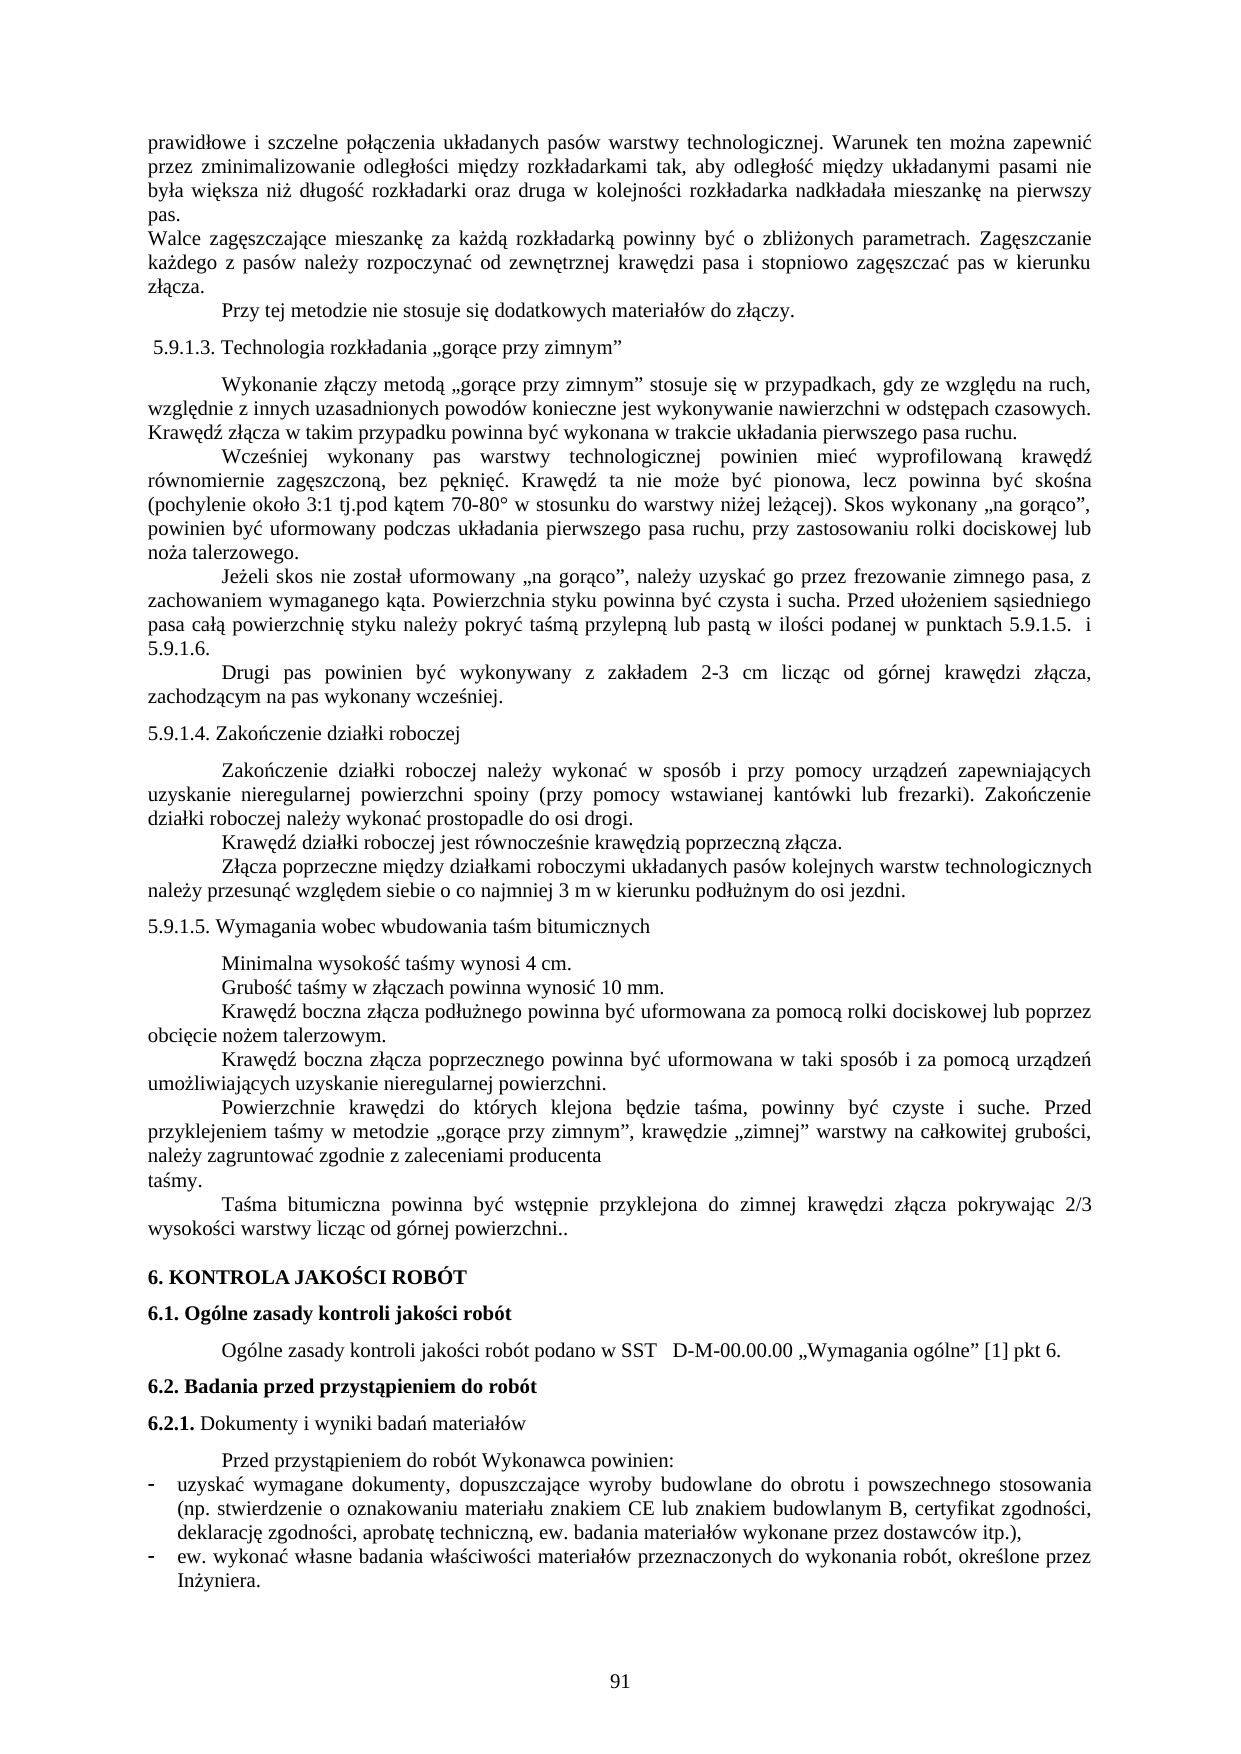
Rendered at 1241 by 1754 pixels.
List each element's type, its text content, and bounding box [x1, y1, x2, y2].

text taśmy. [148, 1167, 1093, 1192]
list 6.1. Ogólne zasady kontroli jakości robót [148, 1301, 1093, 1325]
text Krawędź działki roboczej jest równocześnie krawędzią poprzeczną złącza. [148, 830, 1093, 854]
text Wykonanie złączy metodą „gorące przy zimnym” stosuje się w przypadkach, gdy ze względu na ruch, względnie z innych uzasadnionych powodów konieczne jest wykonywanie nawierzchni w odstępach czasowych. Krawędź złącza w takim przypadku powinna być wykonana w trakcie układania pierwszego pasa ruchu. [148, 372, 1093, 444]
list ew. wykonać własne badania właściwości materiałów przeznaczonych do wykonania robót, określone przez Inżyniera. [148, 1544, 1093, 1592]
text Walce zagęszczające mieszankę za każdą rozkładarką powinny być o zbliżonych parametrach. Zagęszczanie każdego z pasów należy rozpoczynać od zewnętrznej krawędzi pasa i stopniowo zagęszczać pas w kierunku złącza. [148, 226, 1093, 298]
list Ogólne zasady kontroli jakości robót podano w SST D-M-00.00.00 „Wymagania ogólne” [1] pkt 6. [148, 1338, 1093, 1362]
text 5.9.1.4. Zakończenie działki roboczej [148, 721, 1093, 745]
text 6.2.1. Dokumenty i wyniki badań materiałów [148, 1411, 1093, 1435]
text Taśma bitumiczna powinna być wstępnie przyklejona do zimnej krawędzi złącza pokrywając 2/3 wysokości warstwy licząc od górnej powierzchni.. [148, 1192, 1093, 1240]
text 5.9.1.3. Technologia rozkładania „gorące przy zimnym” [148, 335, 1093, 359]
text Powierzchnie krawędzi do których klejona będzie taśma, powinny być czyste i suche. Przed przyklejeniem taśmy w metodzie „gorące przy zimnym”, krawędzie „zimnej” warstwy na całkowitej grubości, należy zagruntować zgodnie z zaleceniami producenta [148, 1095, 1093, 1167]
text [148, 130, 1093, 226]
text Zakończenie działki roboczej należy wykonać w sposób i przy pomocy urządzeń zapewniających uzyskanie nieregularnej powierzchni spoiny (przy pomocy wstawianej kantówki lub frezarki). Zakończenie działki roboczej należy wykonać prostopadle do osi drogi. [148, 757, 1093, 830]
text Minimalna wysokość taśmy wynosi 4 cm. [148, 951, 1093, 975]
list 6.2. Badania przed przystąpieniem do robót [148, 1374, 1093, 1398]
text 5.9.1.5. Wymagania wobec wbudowania taśm bitumicznych [148, 914, 1093, 938]
text Przed przystąpieniem do robót Wykonawca powinien: [148, 1447, 1093, 1472]
text 6. Kontrola jakości robót [148, 1265, 1093, 1289]
text Grubość taśmy w złączach powinna wynosić 10 mm. [148, 975, 1093, 999]
text Krawędź boczna złącza podłużnego powinna być uformowana za pomocą rolki dociskowej lub poprzez obcięcie nożem talerzowym. [148, 999, 1093, 1047]
text Wcześniej wykonany pas warstwy technologicznej powinien mieć wyprofilowaną krawędź równomiernie zagęszczoną, bez pęknięć. Krawędź ta nie może być pionowa, lecz powinna być skośna (pochylenie około 3:1 tj.pod kątem 70-80° w stosunku do warstwy niżej leżącej). Skos wykonany „na gorąco”, powinien być uformowany podczas układania pierwszego pasa ruchu, przy zastosowaniu rolki dociskowej lub noża talerzowego. [148, 444, 1093, 564]
text Krawędź boczna złącza poprzecznego powinna być uformowana w taki sposób i za pomocą urządzeń umożliwiających uzyskanie nieregularnej powierzchni. [148, 1047, 1093, 1095]
text Jeżeli skos nie został uformowany „na gorąco”, należy uzyskać go przez frezowanie zimnego pasa, z zachowaniem wymaganego kąta. Powierzchnia styku powinna być czysta i sucha. Przed ułożeniem sąsiedniego pasa całą powierzchnię styku należy pokryć taśmą przylepną lub pastą w ilości podanej w punktach 5.9.1.5. i 5.9.1.6. [148, 564, 1093, 660]
text Drugi pas powinien być wykonywany z zakładem 2-3 cm licząc od górnej krawędzi złącza, zachodzącym na pas wykonany wcześniej. [148, 660, 1093, 708]
list uzyskać wymagane dokumenty, dopuszczające wyroby budowlane do obrotu i powszechnego stosowania (np. stwierdzenie o oznakowaniu materiału znakiem CE lub znakiem budowlanym B, certyfikat zgodności, deklarację zgodności, aprobatę techniczną, ew. badania materiałów wykonane przez dostawców itp.), [148, 1472, 1093, 1544]
text Przy tej metodzie nie stosuje się dodatkowych materiałów do złączy. [148, 298, 1093, 322]
text Złącza poprzeczne między działkami roboczymi układanych pasów kolejnych warstw technologicznych należy przesunąć względem siebie o co najmniej 3 m w kierunku podłużnym do osi jezdni. [148, 854, 1093, 902]
